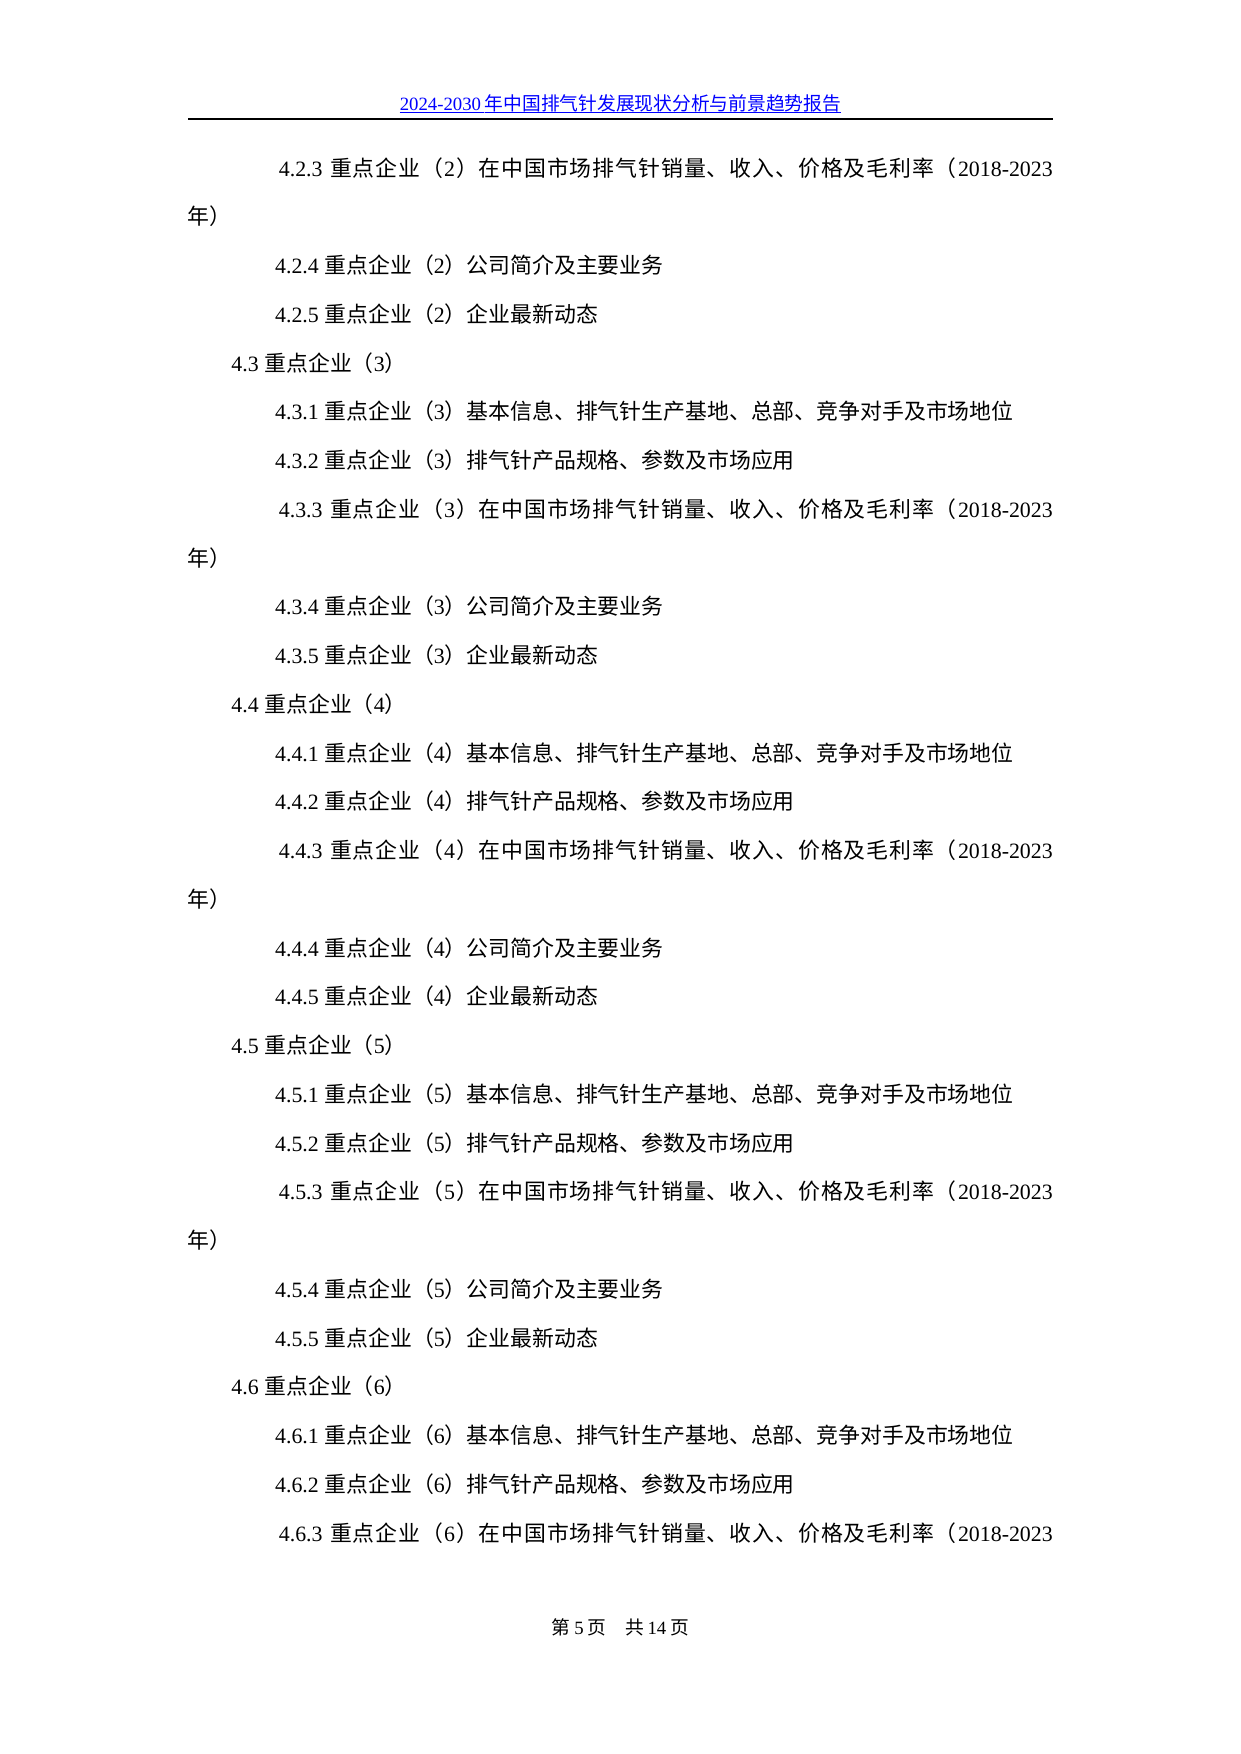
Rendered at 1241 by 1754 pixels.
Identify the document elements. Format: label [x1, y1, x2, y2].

text [187, 150, 1053, 1548]
